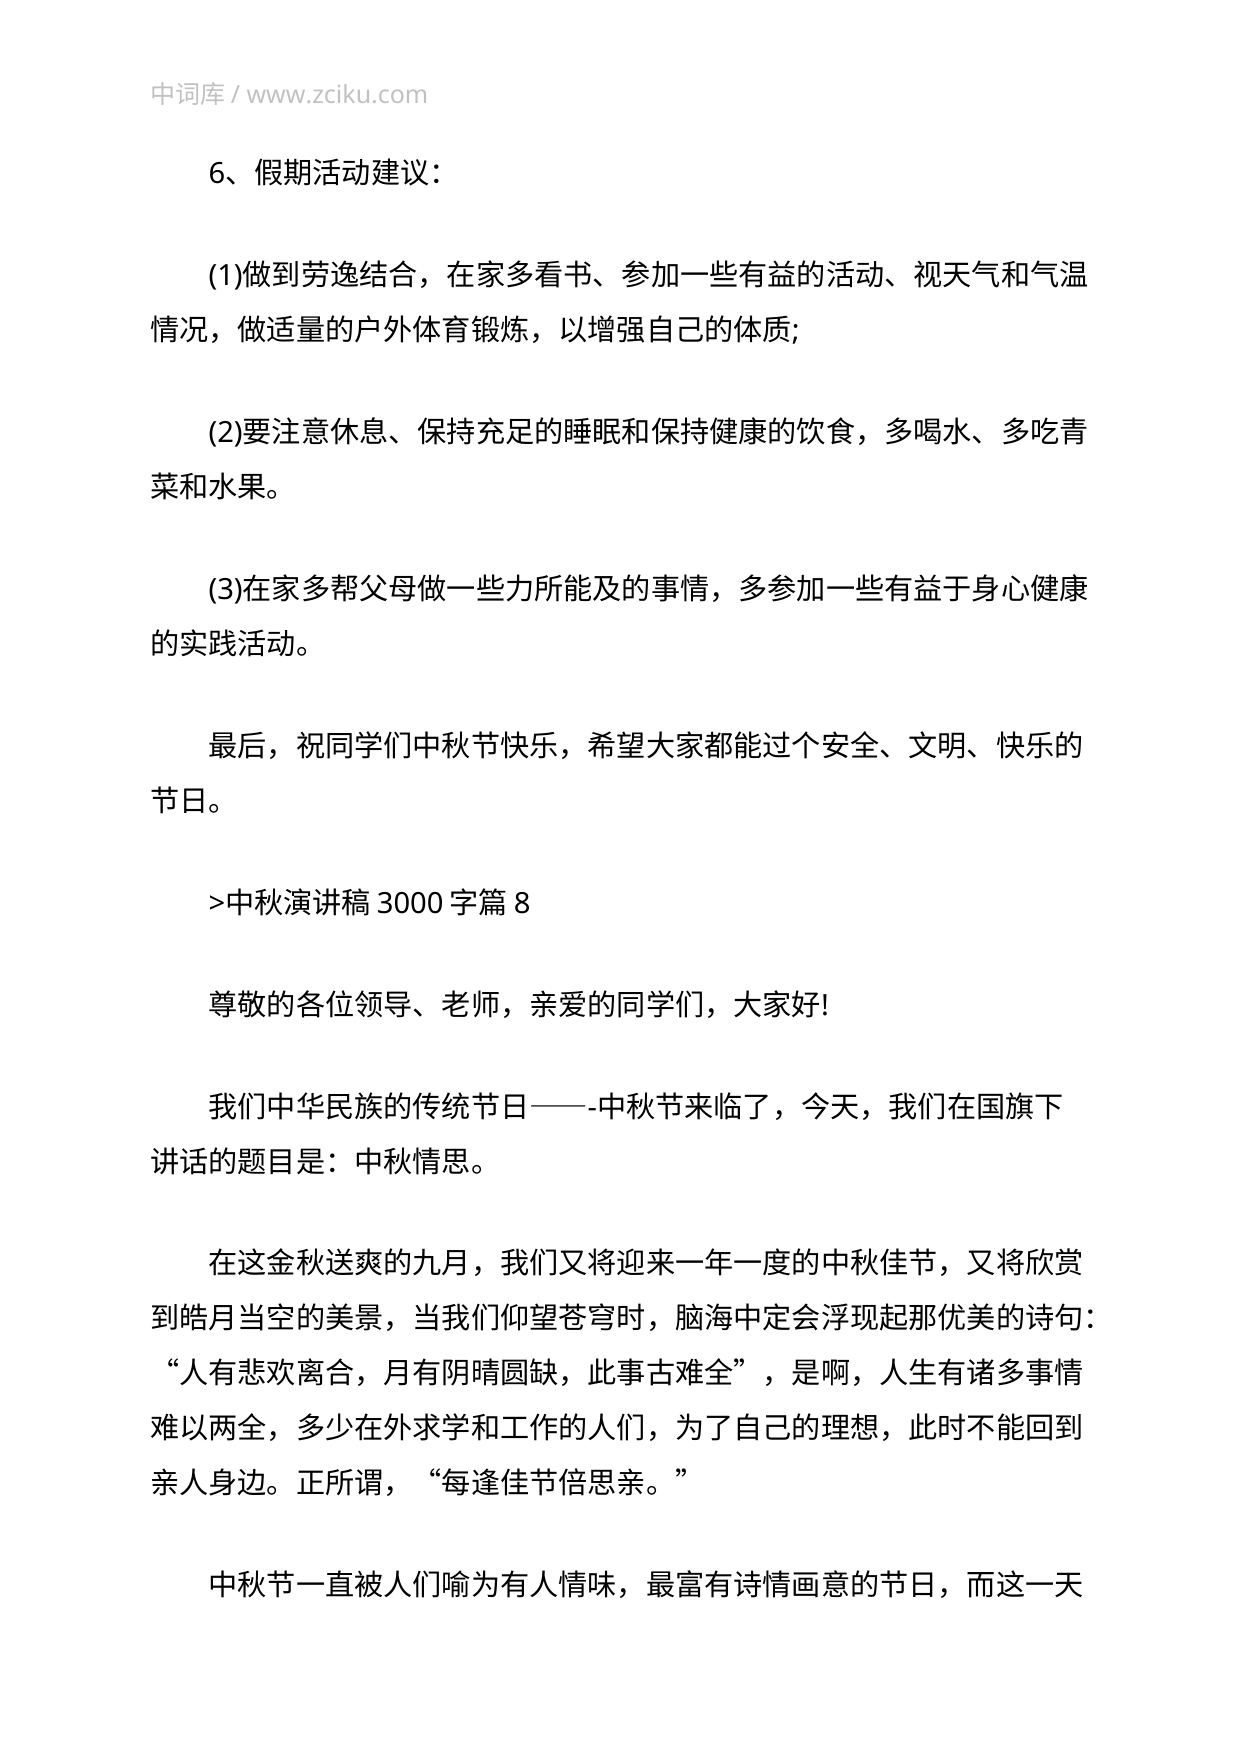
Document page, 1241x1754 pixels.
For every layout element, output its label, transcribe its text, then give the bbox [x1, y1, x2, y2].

text 6、假期活动建议： [150, 150, 1090, 192]
text 在这金秋送爽的九月，我们又将迎来一年一度的中秋佳节，又将欣赏到皓月当空的美景，当我们仰望苍穹时，脑海中定会浮现起那优美的诗句：“人有悲欢离合，月有阴晴圆缺，此事古难全”，是啊，人生有诸多事情难以两全，多少在外求学和工作的人们，为了自己的理想，此时不能回到亲人身边。正所谓，“每逢佳节倍思亲。” [150, 1240, 1090, 1502]
text (2)要注意休息、保持充足的睡眠和保持健康的饮食，多喝水、多吃青菜和水果。 [150, 409, 1090, 506]
text >中秋演讲稿3000字篇8 [150, 879, 1090, 922]
text 我们中华民族的传统节日——-中秋节来临了，今天，我们在国旗下讲话的题目是：中秋情思。 [150, 1083, 1090, 1180]
text (3)在家多帮父母做一些力所能及的事情，多参加一些有益于身心健康的实践活动。 [150, 566, 1090, 663]
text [150, 1561, 1090, 1603]
text 最后，祝同学们中秋节快乐，希望大家都能过个安全、文明、快乐的节日。 [150, 722, 1090, 820]
text 尊敬的各位领导、老师，亲爱的同学们，大家好! [150, 981, 1090, 1023]
text (1)做到劳逸结合，在家多看书、参加一些有益的活动、视天气和气温情况，做适量的户外体育锻炼，以增强自己的体质; [150, 252, 1090, 349]
